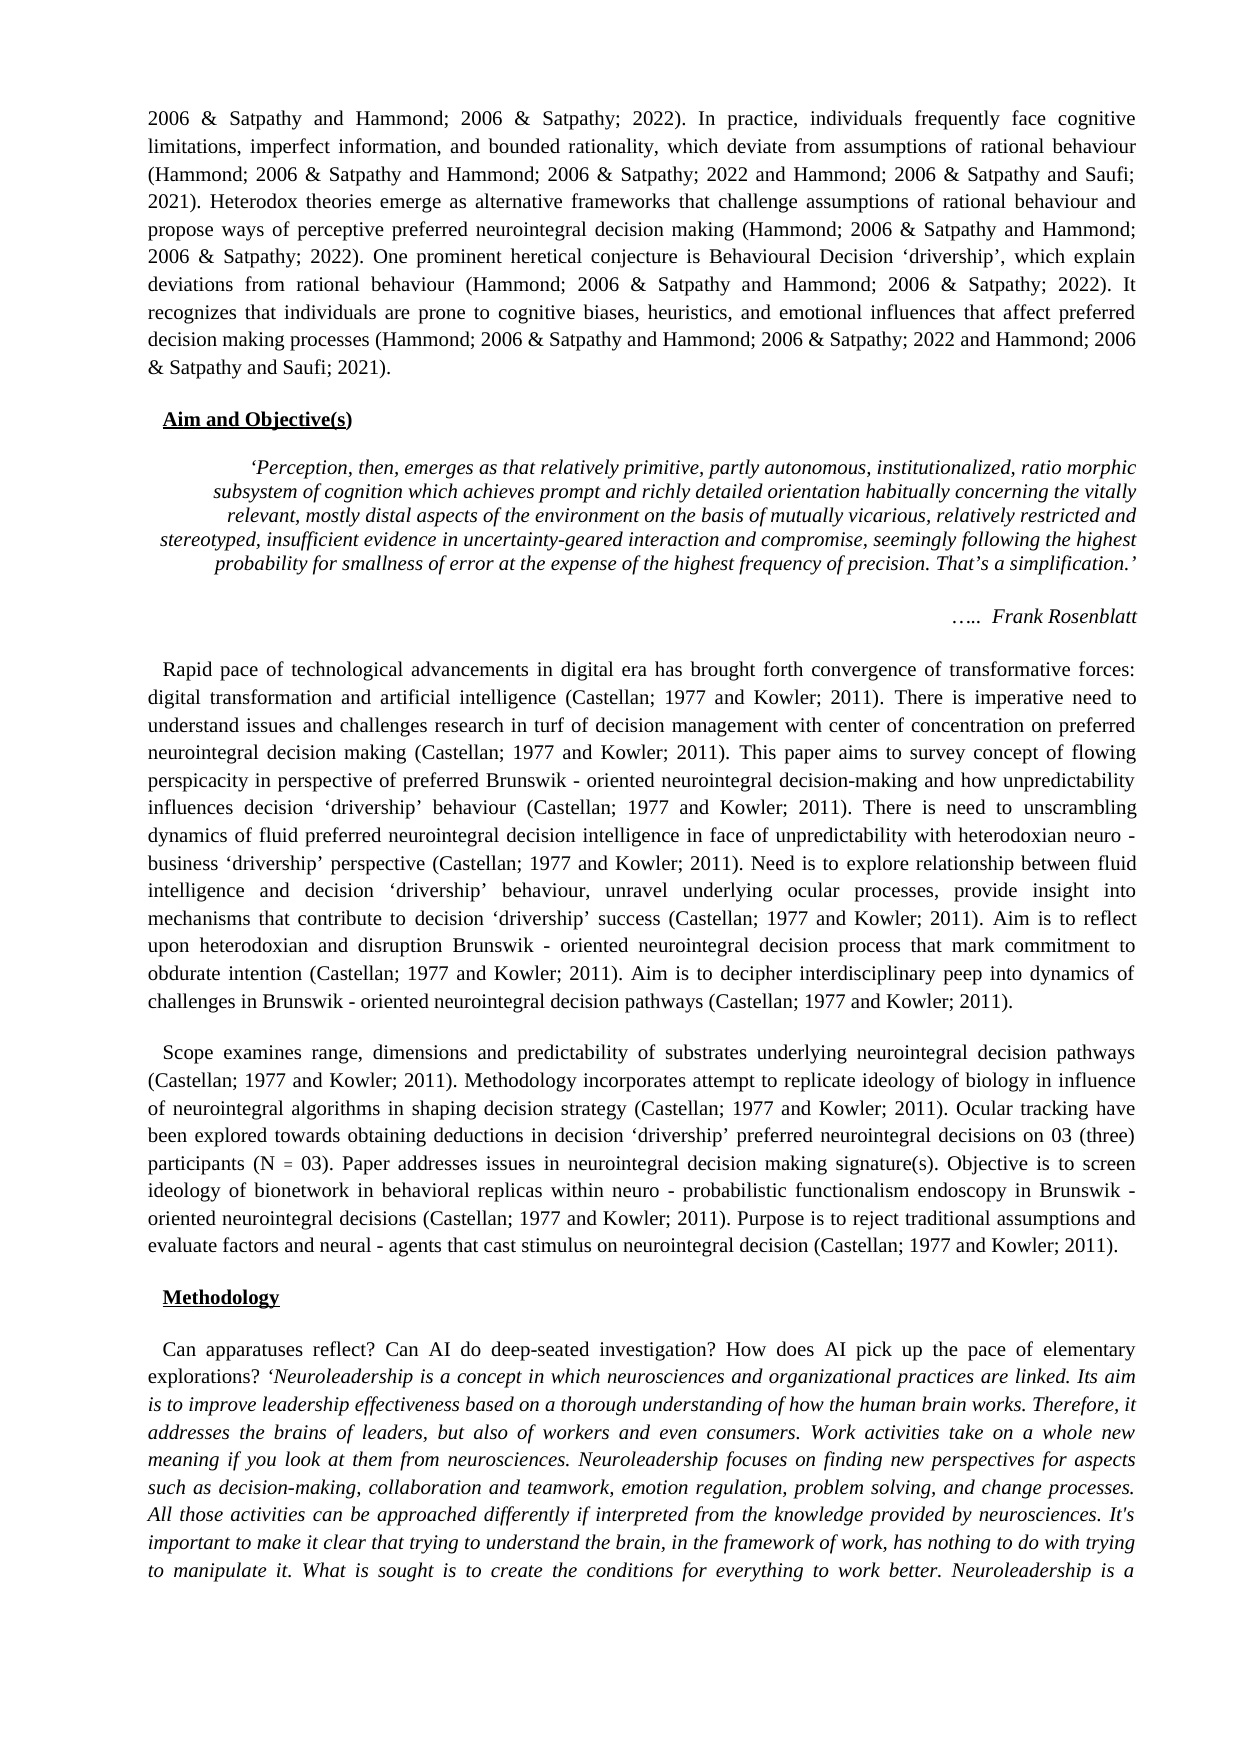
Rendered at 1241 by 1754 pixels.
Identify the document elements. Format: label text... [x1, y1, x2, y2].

text ‘Perception, then, emerges as that relatively primitive, partly autonomous, institutionalized, ratio morphic subsystem of cognition which achieves prompt and richly detailed orientation habitually concerning the vitally relevant, mostly distal aspects of the environment on the basis of mutually vicarious, relatively restricted and stereotyped, insufficient evidence in uncertainty-geared interaction and compromise, seemingly following the highest probability for smallness of error at the expense of the highest frequency of precision. That’s a simplification.’ [148, 454, 1137, 575]
text Methodology [148, 1285, 1137, 1309]
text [148, 106, 1137, 379]
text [148, 1337, 1137, 1582]
text Aim and Objective(s) [148, 406, 1137, 431]
text Rapid pace of technological advancements in digital era has brought forth convergence of transformative forces: digital transformation and artificial intelligence (Castellan; 1977 and Kowler; 2011). There is imperative need to understand issues and challenges research in turf of decision management with center of concentration on preferred neurointegral decision making (Castellan; 1977 and Kowler; 2011). This paper aims to survey concept of flowing perspicacity in perspective of preferred Brunswik - oriented neurointegral decision-making and how unpredictability influences decision ‘drivership’ behaviour (Castellan; 1977 and Kowler; 2011). There is need to unscrambling dynamics of fluid preferred neurointegral decision intelligence in face of unpredictability with heterodoxian neuro - business ‘drivership’ perspective (Castellan; 1977 and Kowler; 2011). Need is to explore relationship between fluid intelligence and decision ‘drivership’ behaviour, unravel underlying ocular processes, provide insight into mechanisms that contribute to decision ‘drivership’ success (Castellan; 1977 and Kowler; 2011). Aim is to reflect upon heterodoxian and disruption Brunswik - oriented neurointegral decision process that mark commitment to obdurate intention (Castellan; 1977 and Kowler; 2011). Aim is to decipher interdisciplinary peep into dynamics of challenges in Brunswik - oriented neurointegral decision pathways (Castellan; 1977 and Kowler; 2011). [148, 657, 1137, 1013]
text ….. Frank Rosenblatt [148, 604, 1137, 628]
text Scope examines range, dimensions and predictability of substrates underlying neurointegral decision pathways (Castellan; 1977 and Kowler; 2011). Methodology incorporates attempt to replicate ideology of biology in influence of neurointegral algorithms in shaping decision strategy (Castellan; 1977 and Kowler; 2011). Ocular tracking have been explored towards obtaining deductions in decision ‘drivership’ preferred neurointegral decisions on 03 (three) participants (N = 03). Paper addresses issues in neurointegral decision making signature(s). Objective is to screen ideology of bionetwork in behavioral replicas within neuro - probabilistic functionalism endoscopy in Brunswik - oriented neurointegral decisions (Castellan; 1977 and Kowler; 2011). Purpose is to reject traditional assumptions and evaluate factors and neural - agents that cast stimulus on neurointegral decision (Castellan; 1977 and Kowler; 2011). [148, 1040, 1137, 1257]
